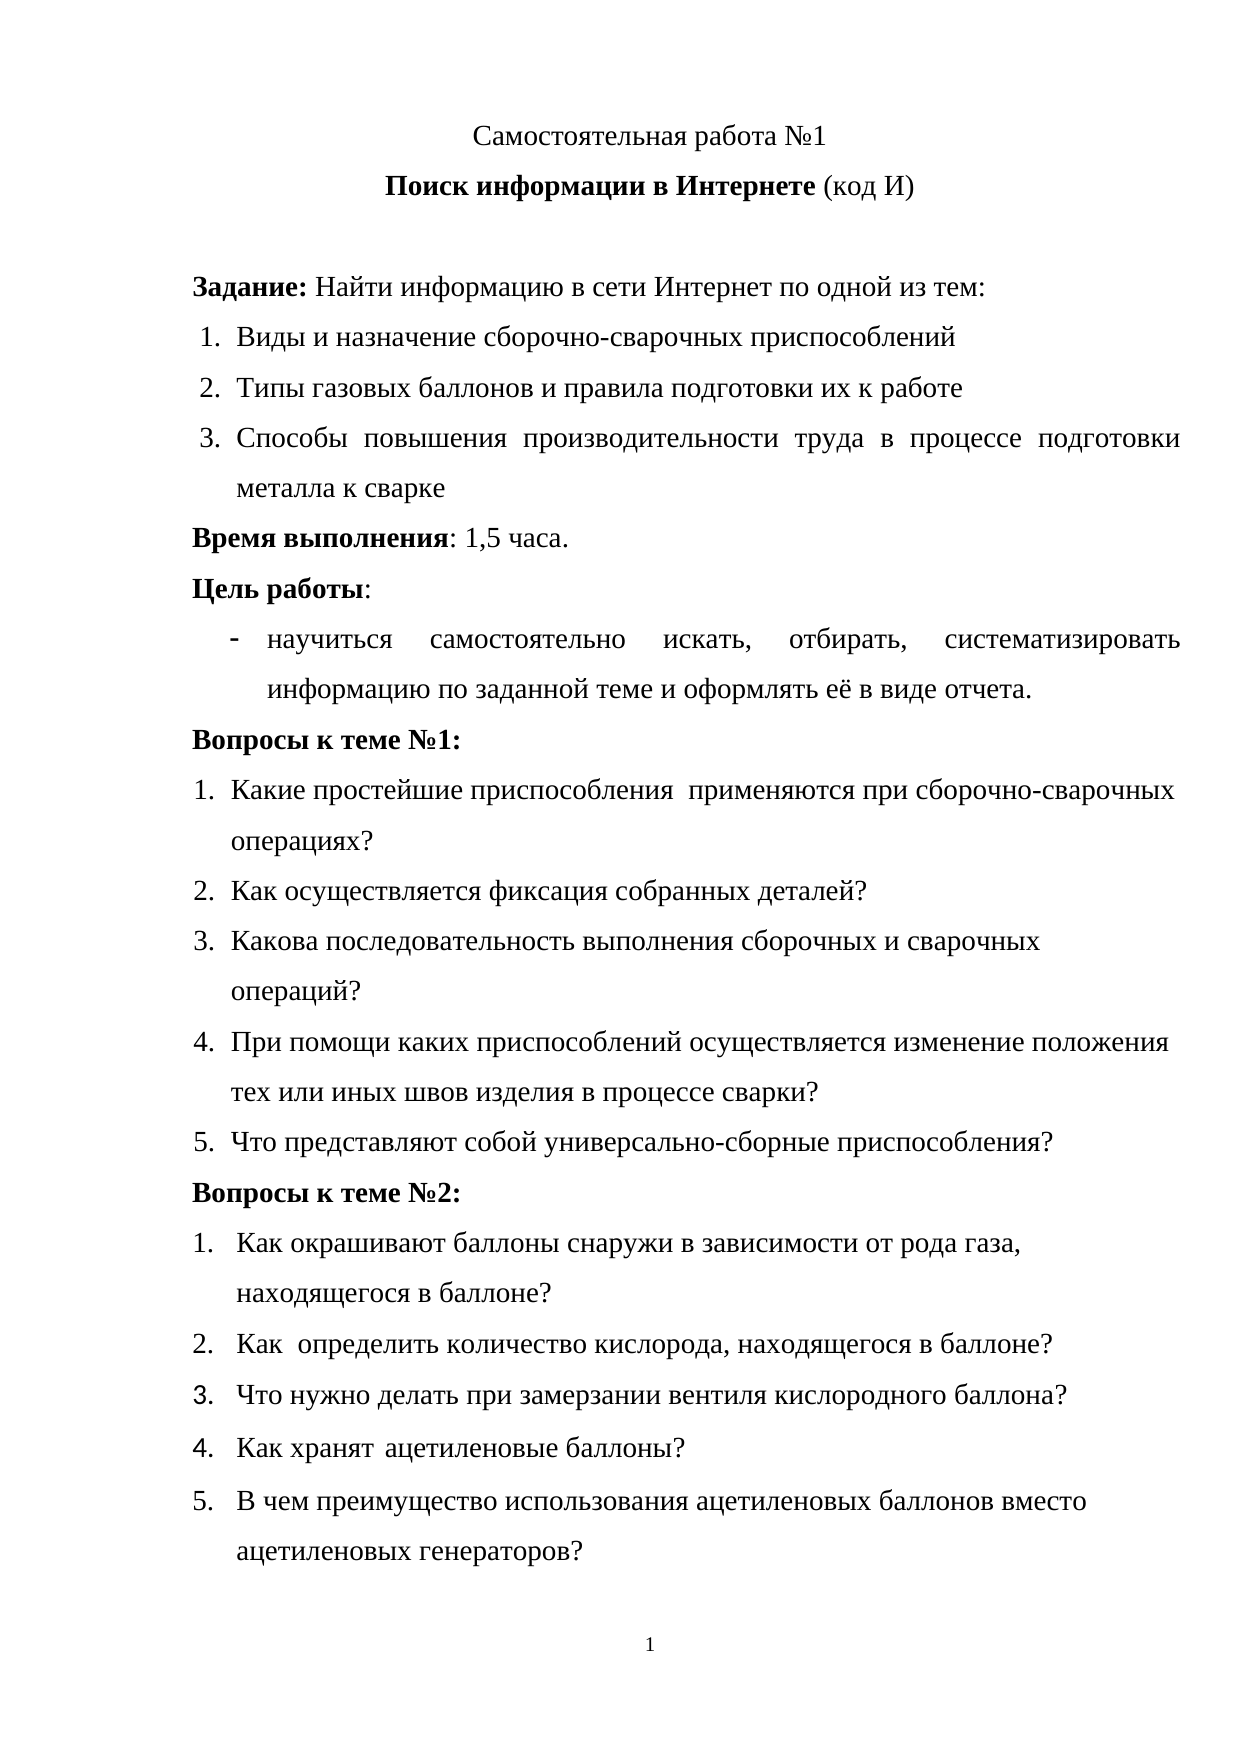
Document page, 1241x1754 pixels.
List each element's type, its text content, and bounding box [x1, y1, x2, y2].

text Цель работы: [118, 571, 1181, 604]
text Вопросы к теме №1: [118, 722, 1181, 756]
list Способы повышения производительности труда в процессе подготовки металла к сварке [199, 420, 1181, 504]
list Какова последовательность выполнения сборочных и сварочных операций? [193, 923, 1181, 1007]
text Вопросы к теме №2: [118, 1175, 1181, 1208]
list Что нужно делать при замерзании вентиля кислородного баллона? [192, 1376, 1181, 1412]
text Время выполнения: 1,5 часа. [192, 521, 1181, 554]
text Задание: Найти информацию в сети Интернет по одной из тем: [118, 269, 1181, 303]
list научиться самостоятельно искать, отбирать, систематизировать информацию по заданной теме и оформлять её в виде отчета. [229, 621, 1181, 705]
list Как определить количество кислорода, находящегося в баллоне? [290, 1326, 1181, 1359]
list Виды и назначение сборочно-сварочных приспособлений [199, 319, 1181, 353]
list В чем преимущество использования ацетиленовых баллонов вместо ацетиленовых генераторов? [192, 1483, 1181, 1567]
text Самостоятельная работа №1 [118, 118, 1181, 152]
list Какие простейшие приспособления применяются при сборочно-сварочных операциях? [193, 772, 1181, 856]
list При помощи каких приспособлений осуществляется изменение положения тех или иных швов изделия в процессе сварки? [193, 1024, 1181, 1108]
text Поиск информации в Интернете (код И) [118, 168, 1181, 202]
list Что представляют собой универсально-сборные приспособления? [193, 1124, 1181, 1158]
list Типы газовых баллонов и правила подготовки их к работе [199, 370, 1181, 403]
list Как хранят ацетиленовые баллоны? [192, 1429, 1181, 1465]
list Как осуществляется фиксация собранных деталей? [193, 873, 1181, 906]
list Как окрашивают баллоны снаружи в зависимости от рода газа, находящегося в баллоне? [192, 1225, 1181, 1309]
